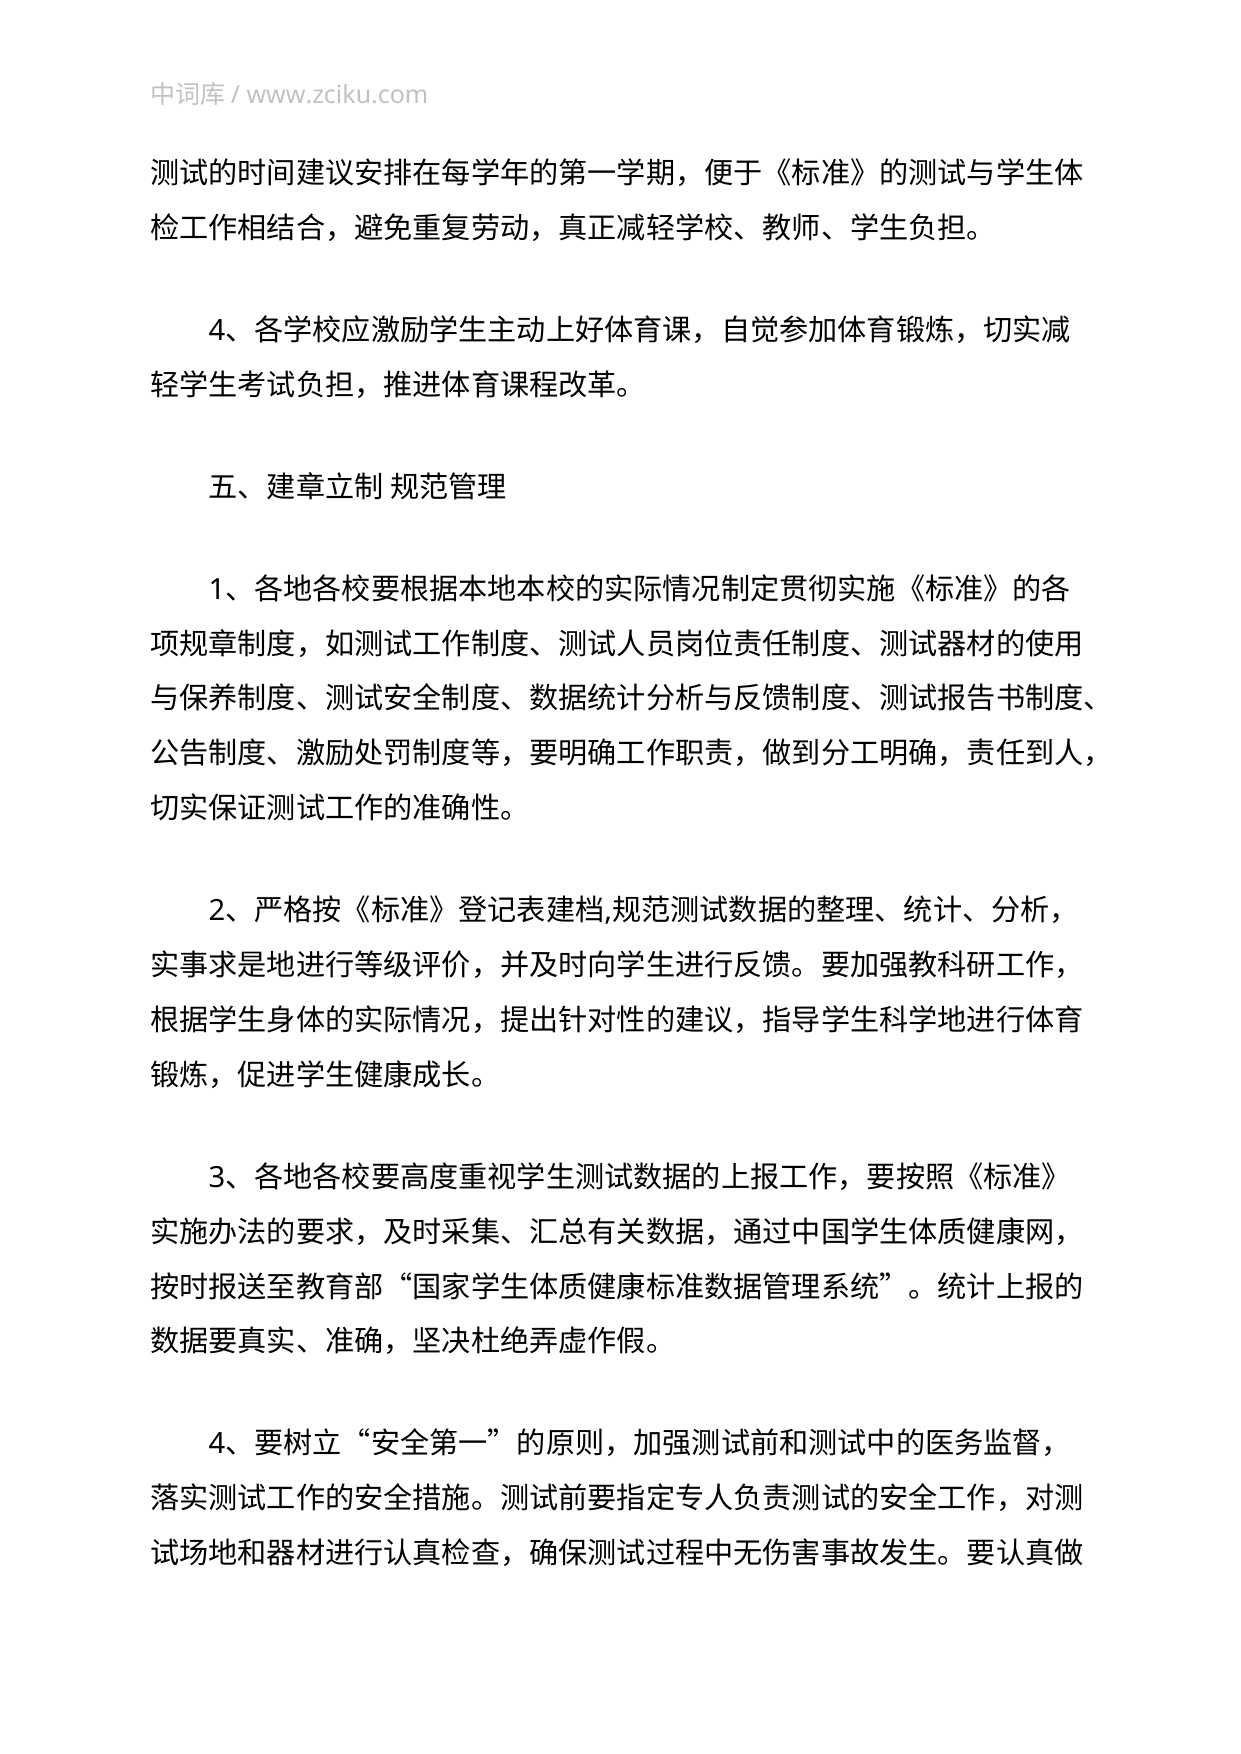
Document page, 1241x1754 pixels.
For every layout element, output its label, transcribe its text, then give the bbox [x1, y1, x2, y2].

text 五、建章立制 规范管理 [150, 463, 1090, 506]
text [150, 1420, 1090, 1572]
text 1、各地各校要根据本地本校的实际情况制定贯彻实施《标准》的各项规章制度，如测试工作制度、测试人员岗位责任制度、测试器材的使用与保养制度、测试安全制度、数据统计分析与反馈制度、测试报告书制度、公告制度、激励处罚制度等，要明确工作职责，做到分工明确，责任到人，切实保证测试工作的准确性。 [150, 565, 1090, 827]
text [150, 150, 1090, 247]
text 3、各地各校要高度重视学生测试数据的上报工作，要按照《标准》实施办法的要求，及时采集、汇总有关数据，通过中国学生体质健康网，按时报送至教育部“国家学生体质健康标准数据管理系统”。统计上报的数据要真实、准确，坚决杜绝弄虚作假。 [150, 1153, 1090, 1360]
text 4、各学校应激励学生主动上好体育课，自觉参加体育锻炼，切实减轻学生考试负担，推进体育课程改革。 [150, 307, 1090, 404]
text 2、严格按《标准》登记表建档,规范测试数据的整理、统计、分析，实事求是地进行等级评价，并及时向学生进行反馈。要加强教科研工作，根据学生身体的实际情况，提出针对性的建议，指导学生科学地进行体育锻炼，促进学生健康成长。 [150, 887, 1090, 1094]
